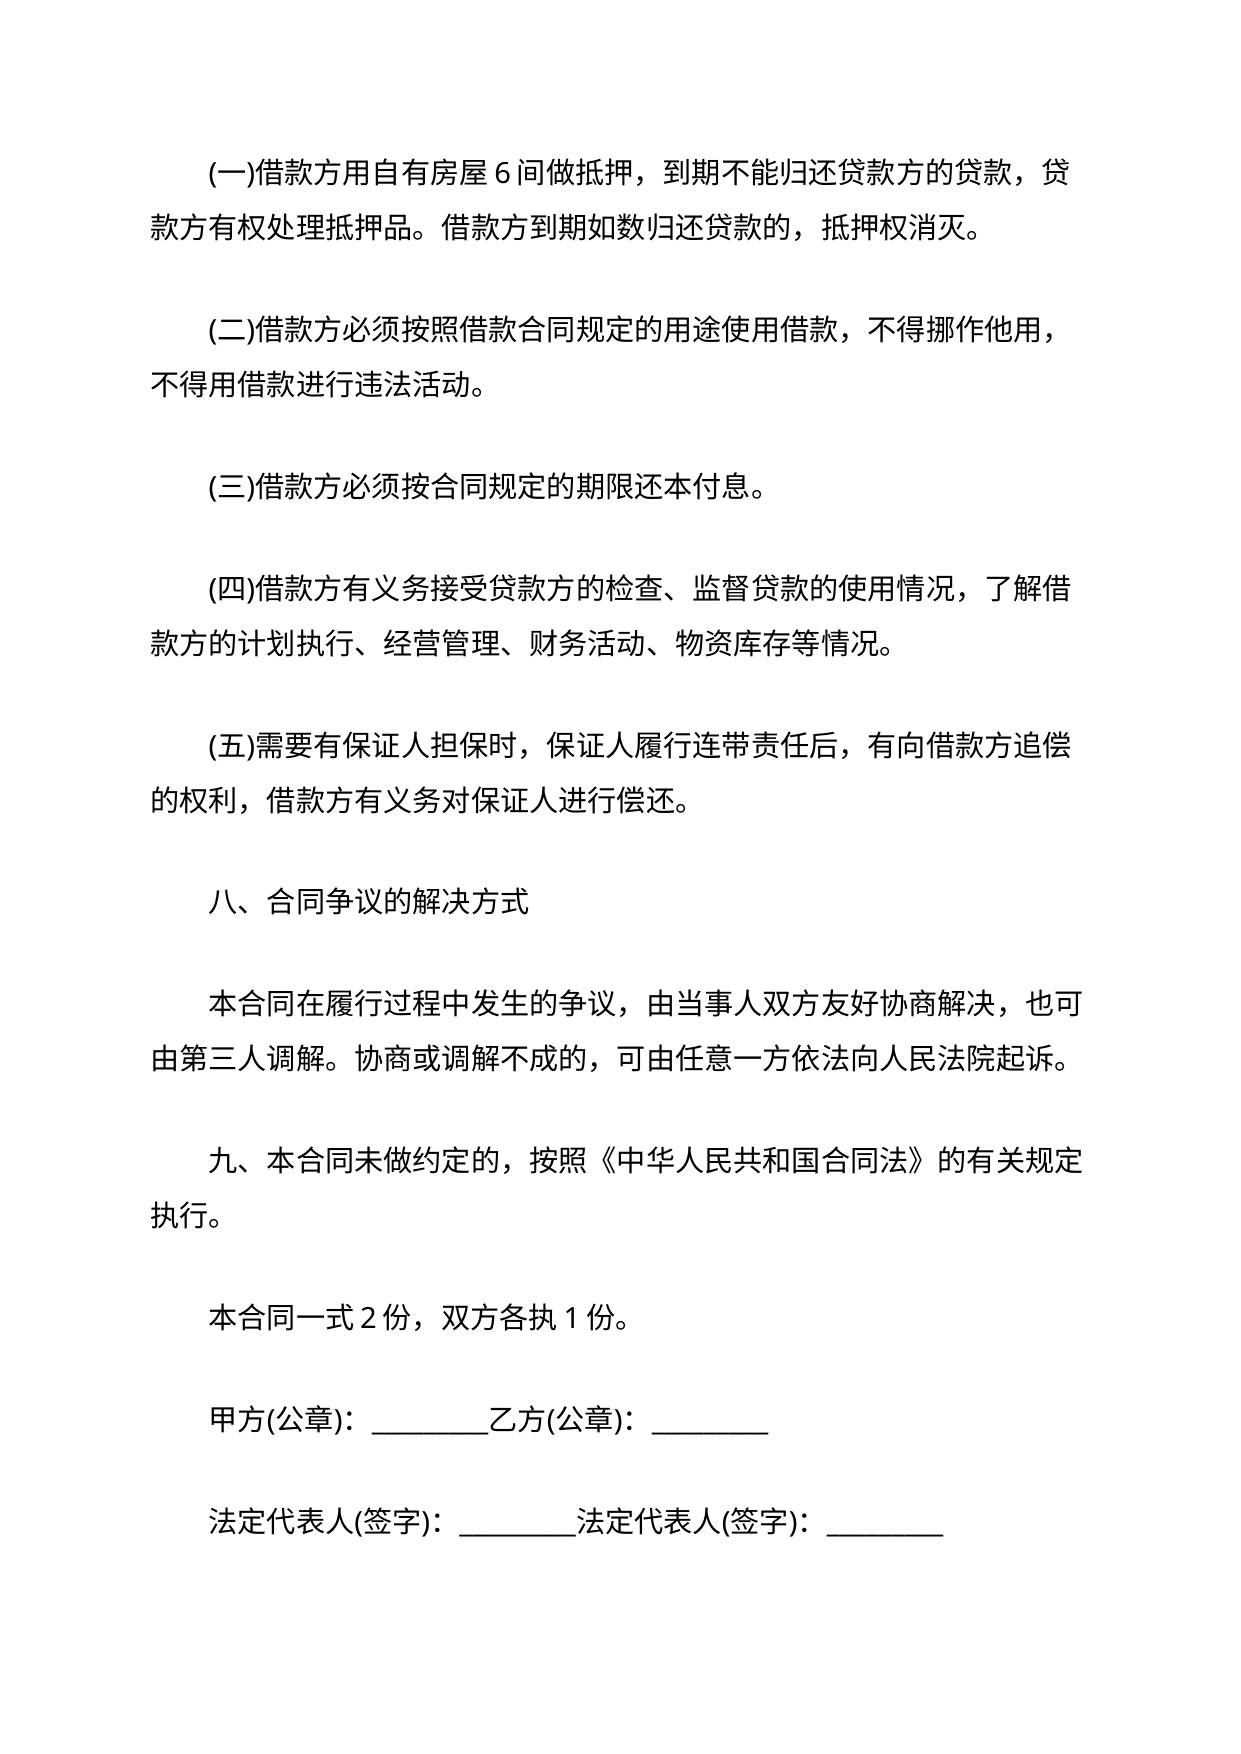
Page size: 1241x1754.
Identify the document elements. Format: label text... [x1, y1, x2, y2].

text 甲方(公章)：_________乙方(公章)：_________ [150, 1396, 1090, 1438]
text 八、合同争议的解决方式 [150, 879, 1090, 921]
text 本合同在履行过程中发生的争议，由当事人双方友好协商解决，也可由第三人调解。协商或调解不成的，可由任意一方依法向人民法院起诉。 [150, 981, 1090, 1078]
text (五)需要有保证人担保时，保证人履行连带责任后，有向借款方追偿的权利，借款方有义务对保证人进行偿还。 [150, 722, 1090, 819]
text (三)借款方必须按合同规定的期限还本付息。 [150, 463, 1090, 506]
text 九、本合同未做约定的，按照《中华人民共和国合同法》的有关规定执行。 [150, 1137, 1090, 1235]
text (四)借款方有义务接受贷款方的检查、监督贷款的使用情况，了解借款方的计划执行、经营管理、财务活动、物资库存等情况。 [150, 566, 1090, 663]
text (二)借款方必须按照借款合同规定的用途使用借款，不得挪作他用，不得用借款进行违法活动。 [150, 307, 1090, 404]
text 法定代表人(签字)：_________法定代表人(签字)：_________ [150, 1498, 1090, 1541]
text (一)借款方用自有房屋6间做抵押，到期不能归还贷款方的贷款，贷款方有权处理抵押品。借款方到期如数归还贷款的，抵押权消灭。 [150, 150, 1090, 247]
text 本合同一式2份，双方各执1份。 [150, 1294, 1090, 1337]
